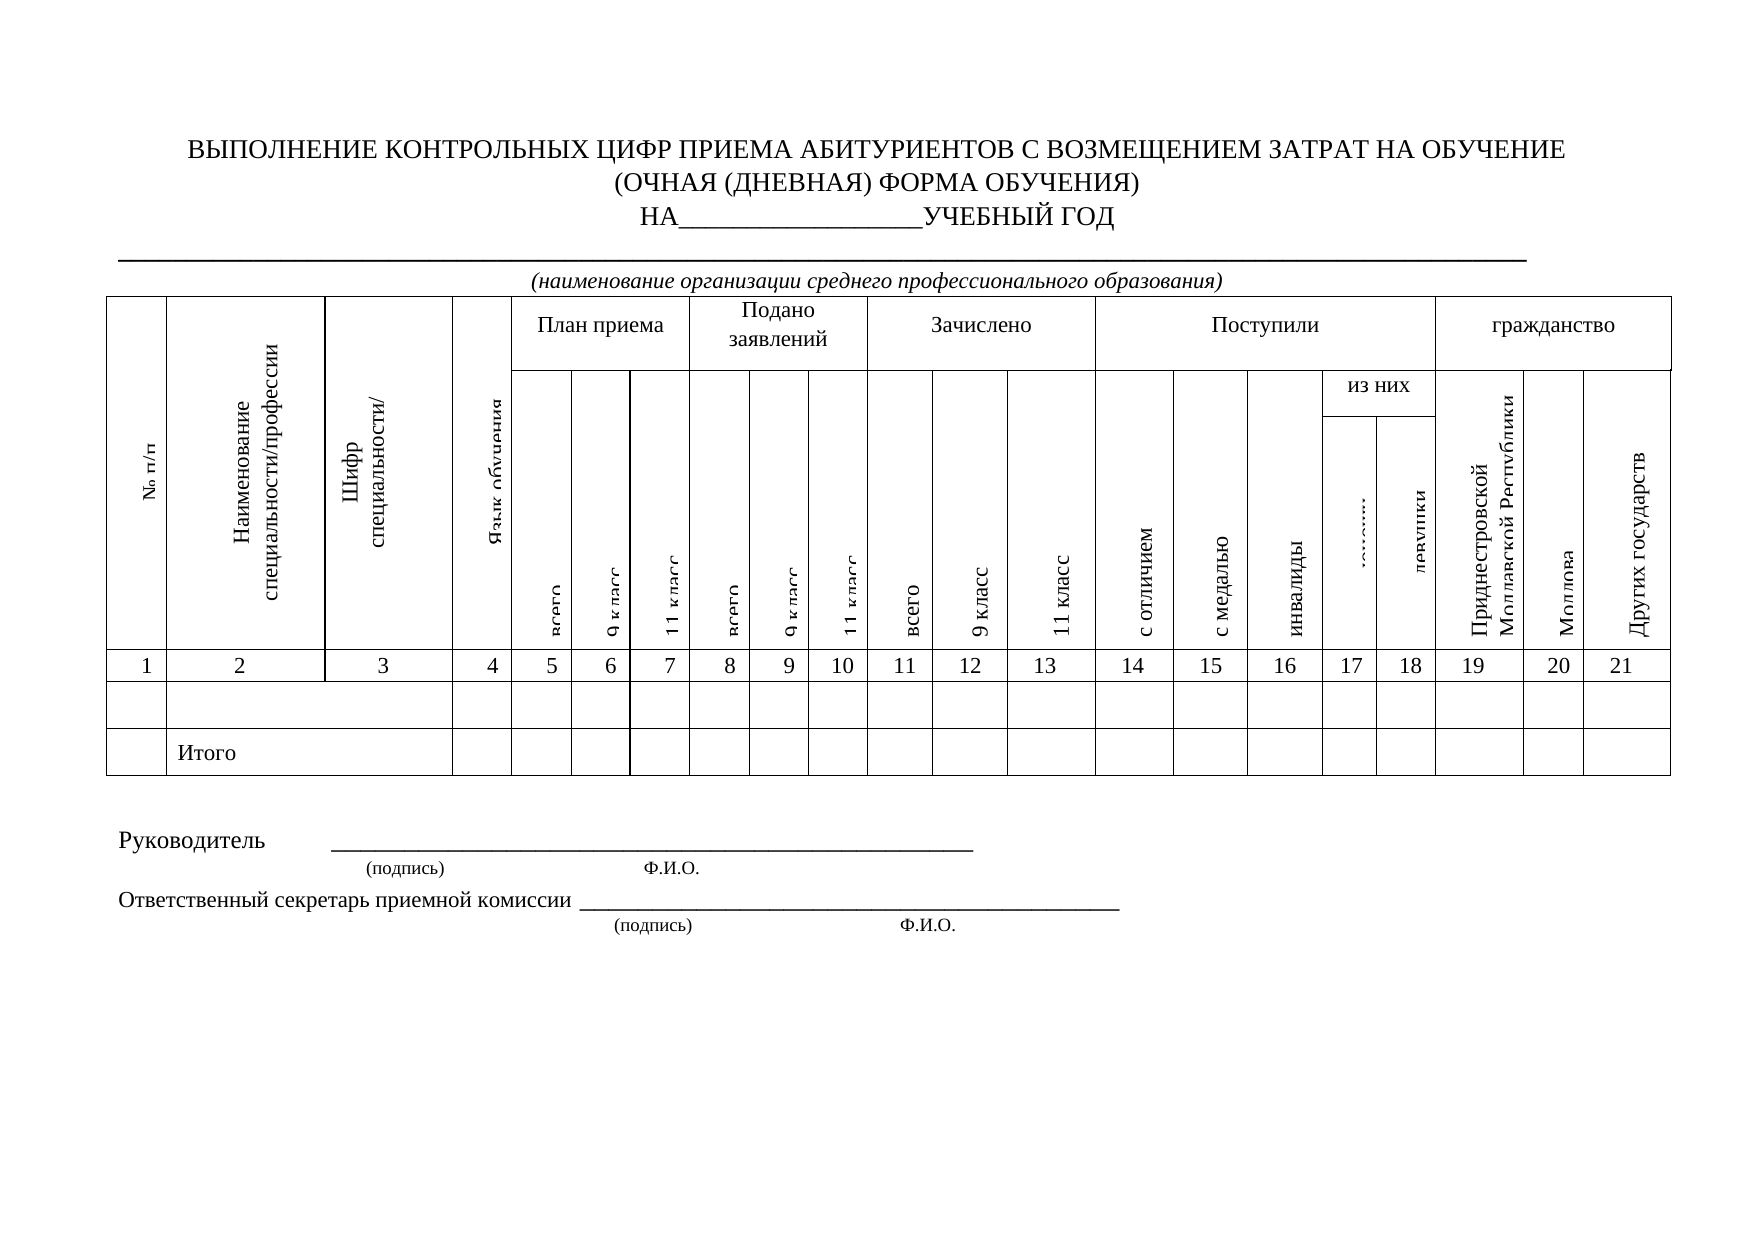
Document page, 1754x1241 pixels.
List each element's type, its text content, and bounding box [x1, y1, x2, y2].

table_cell [750, 650, 808, 681]
table_cell [107, 729, 166, 775]
text (ОЧНАЯ (ДНЕВНАЯ) ФОРМА ОБУЧЕНИЯ) [118, 166, 1636, 198]
table_cell [690, 650, 749, 681]
table_cell [868, 650, 932, 681]
table_cell [1524, 682, 1583, 728]
table_cell из них [1323, 371, 1435, 416]
text НА__________________УЧЕБНЫЙ ГОД [118, 200, 1636, 231]
table_cell [453, 729, 511, 775]
table_cell [1248, 682, 1322, 728]
table_cell [512, 729, 571, 775]
table_cell [809, 650, 867, 681]
table_cell [1096, 682, 1173, 728]
table_cell [1248, 729, 1322, 775]
table_cell [750, 729, 808, 775]
text ВЫПОЛНЕНИЕ КОНТРОЛЬНЫХ ЦИФР ПРИЕМА АБИТУРИЕНТОВ С ВОЗМЕЩЕНИЕМ ЗАТРАТ НА ОБУЧЕНИЕ [118, 133, 1636, 164]
table_cell Других государств [1584, 371, 1670, 649]
table_cell [1584, 729, 1670, 775]
table_cell [631, 729, 689, 775]
table_cell [1248, 650, 1322, 681]
table_header гражданство [1436, 297, 1671, 370]
table_cell [933, 682, 1007, 728]
table_cell юноши [1323, 417, 1376, 649]
table_cell [933, 650, 1007, 681]
table_cell [453, 682, 511, 728]
table_cell [868, 682, 932, 728]
text ________________________________________________________________________________________________________ [118, 233, 1636, 265]
table_header Поступили [1096, 297, 1435, 370]
table_cell [512, 682, 571, 728]
table_cell девушки [1377, 417, 1435, 649]
table_header Зачислено [868, 297, 1095, 370]
table_cell [690, 682, 749, 728]
table_cell 9 класс [933, 371, 1007, 649]
table_cell [1377, 650, 1435, 681]
table_cell [933, 729, 1007, 775]
table_cell [1323, 682, 1376, 728]
table_cell [1436, 729, 1523, 775]
table_cell всего [690, 371, 749, 649]
table_cell с отличием [1096, 371, 1173, 649]
table_cell [572, 682, 629, 728]
table_cell [1524, 729, 1583, 775]
table_cell всего [512, 371, 571, 649]
table_header Подано заявлений [690, 297, 867, 370]
text Ответственный секретарь приемной комиссии _____________________________________ [118, 880, 1636, 914]
table_cell всего [868, 371, 932, 649]
table_cell 11 класс [809, 371, 867, 649]
table_cell [809, 729, 867, 775]
table_cell Приднестровской Молдавской Республики [1436, 371, 1523, 649]
table_cell [1584, 682, 1670, 728]
text (подпись) Ф.И.О. [118, 914, 1636, 936]
table_cell [1377, 729, 1435, 775]
table_cell [572, 729, 629, 775]
table_cell [690, 729, 749, 775]
table_header Наименование специальности/профессии [167, 297, 324, 649]
table_cell [572, 650, 629, 681]
table_cell [167, 682, 452, 728]
table_cell [1096, 729, 1173, 775]
table_cell [631, 650, 689, 681]
table_cell [868, 729, 932, 775]
table_header Шифр специальности/ профессии [326, 297, 452, 649]
table_cell 9 класс [750, 371, 808, 649]
table_header № п/п [107, 297, 166, 649]
table_cell [1323, 729, 1376, 775]
table_cell Молдова [1524, 371, 1583, 649]
table_cell [107, 682, 166, 728]
table_cell [1174, 682, 1247, 728]
table_cell [1436, 650, 1523, 681]
table_cell Итого [167, 729, 452, 775]
table_cell [1008, 650, 1095, 681]
table_cell [1377, 682, 1435, 728]
table_cell [1524, 650, 1583, 681]
table_cell 11 класс [631, 371, 689, 649]
table_cell [167, 650, 324, 681]
text Руководитель ____________________________________________ [118, 821, 1636, 854]
table_cell [1323, 650, 1376, 681]
table_cell [1174, 729, 1247, 775]
table_header Язык обучения [453, 297, 511, 649]
table_cell [809, 682, 867, 728]
table_cell [750, 682, 808, 728]
table_cell [1008, 682, 1095, 728]
table_cell [107, 650, 166, 681]
table_cell [453, 650, 511, 681]
table_cell [1584, 650, 1670, 681]
table_cell [326, 650, 452, 681]
table_cell [512, 650, 571, 681]
table_cell [1174, 650, 1247, 681]
table_cell [1436, 682, 1523, 728]
text (подпись) Ф.И.О. [118, 857, 1636, 879]
table_cell [1008, 729, 1095, 775]
table_cell 11 класс [1008, 371, 1095, 649]
table_cell [1096, 650, 1173, 681]
table_cell инвалиды [1248, 371, 1322, 649]
table_cell 9 класс [572, 371, 629, 649]
text (наименование организации среднего профессионального образования) [118, 267, 1636, 293]
table_cell [631, 682, 689, 728]
table_header План приема [512, 297, 689, 370]
table_cell с медалью [1174, 371, 1247, 649]
